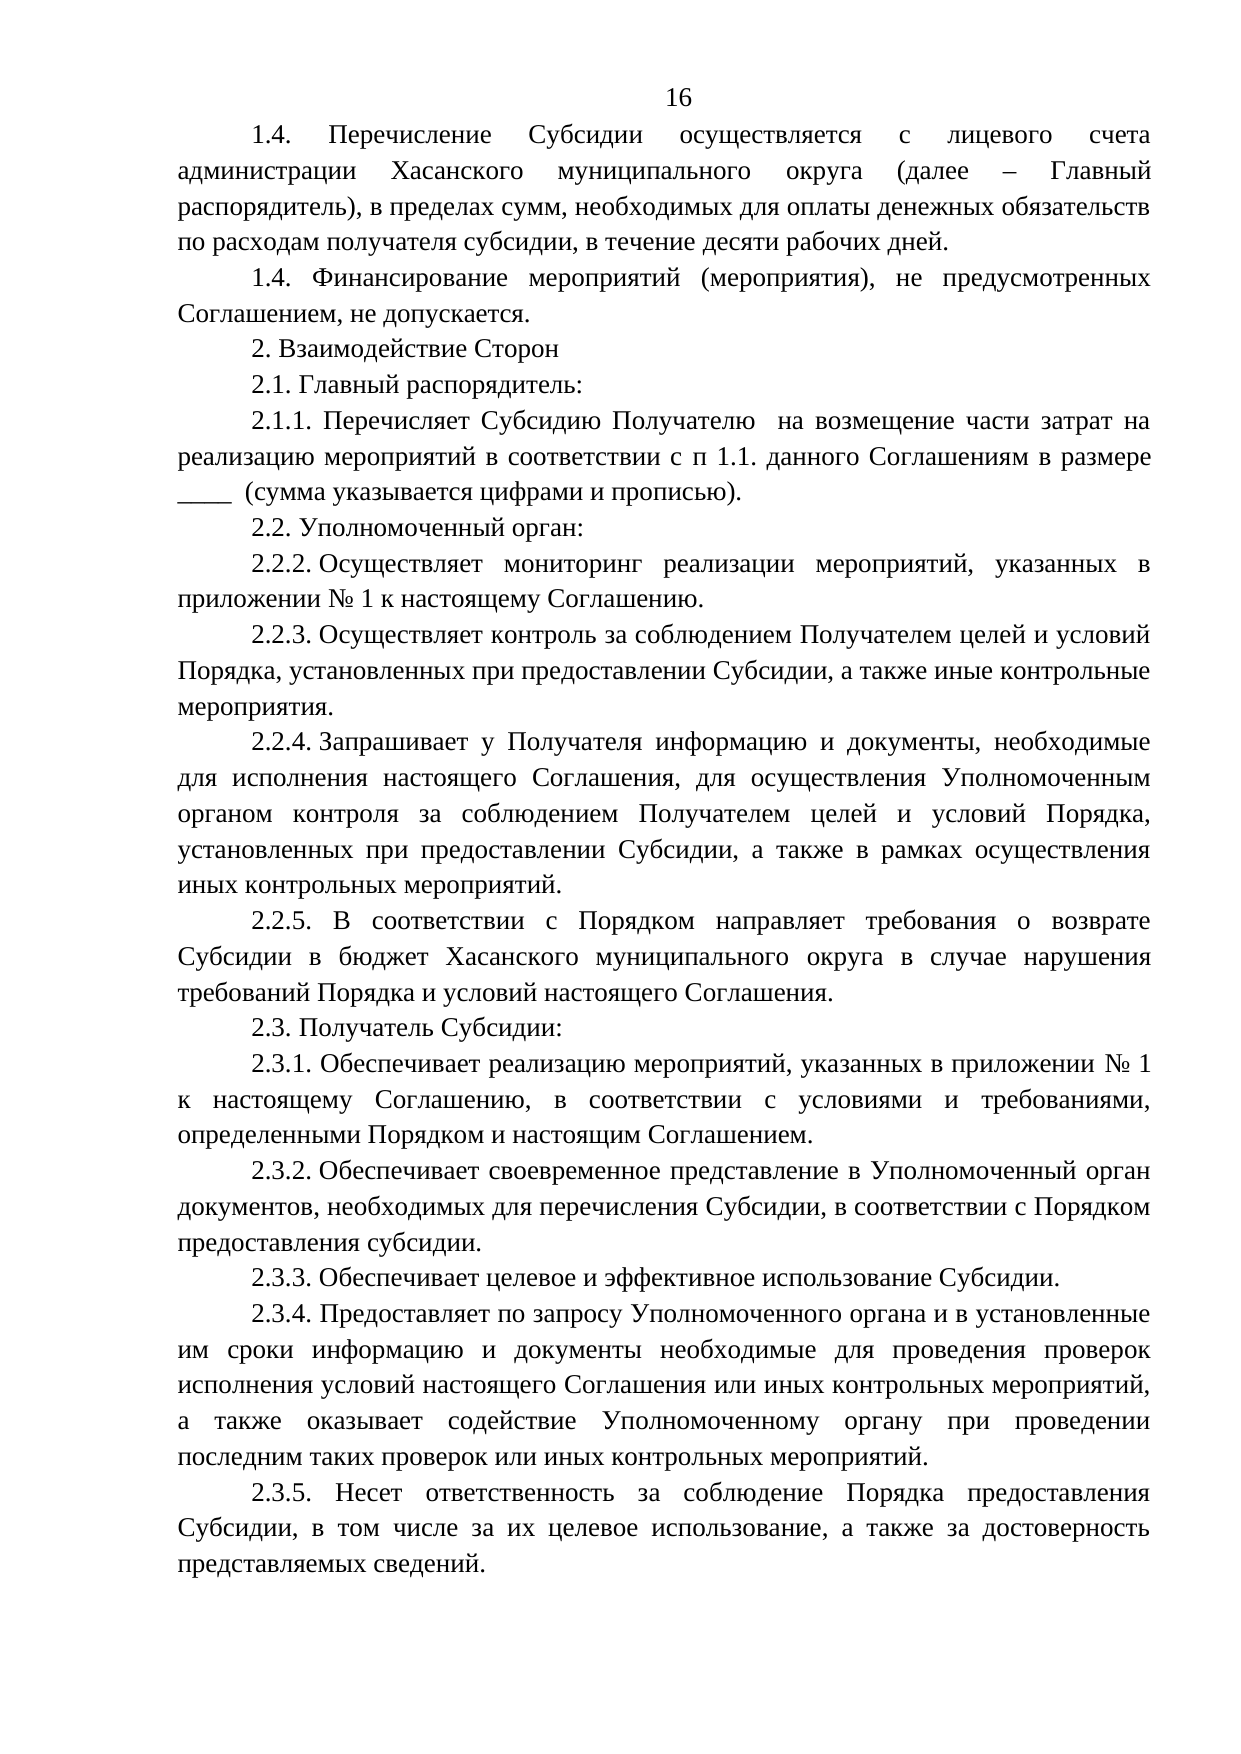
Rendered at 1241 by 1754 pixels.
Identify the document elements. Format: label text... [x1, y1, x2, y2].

text 2.2.4. Запрашивает у Получателя информацию и документы, необходимые для исполнения настоящего Соглашения, для осуществления Уполномоченным органом контроля за соблюдением Получателем целей и условий Порядка, установленных при предоставлении Субсидии, а также в рамках осуществления иных контрольных мероприятий. [177, 726, 1152, 899]
text 2.1. Главный распорядитель: [177, 368, 1152, 399]
text 2.1.1. Перечисляет Субсидию Получателю на возмещение части затрат на реализацию мероприятий в соответствии с п 1.1. данного Соглашениям в размере ____ (сумма указывается цифрами и прописью). [177, 404, 1152, 507]
text 2.3.3. Обеспечивает целевое и эффективное использование Субсидии. [177, 1261, 1152, 1293]
text 2.3.4. Предоставляет по запросу Уполномоченного органа и в установленные им сроки информацию и документы необходимые для проведения проверок исполнения условий настоящего Соглашения или иных контрольных мероприятий, а также оказывает содействие Уполномоченному органу при проведении последним таких проверок или иных контрольных мероприятий. [177, 1297, 1152, 1471]
text 2.2.3. Осуществляет контроль за соблюдением Получателем целей и условий Порядка, установленных при предоставлении Субсидии, а также иные контрольные мероприятия. [177, 618, 1152, 721]
text 2.2. Уполномоченный орган: [177, 511, 1152, 542]
text 2.2.5. В соответствии с Порядком направляет требования о возврате Субсидии в бюджет Хасанского муниципального округа в случае нарушения требований Порядка и условий настоящего Соглашения. [177, 904, 1152, 1007]
text 1.4. Финансирование мероприятий (мероприятия), не предусмотренных Соглашением, не допускается. [177, 261, 1152, 328]
text 2.3. Получатель Субсидии: [177, 1011, 1152, 1042]
text 2.3.2. Обеспечивает своевременное представление в Уполномоченный орган документов, необходимых для перечисления Субсидии, в соответствии с Порядком предоставления субсидии. [177, 1154, 1152, 1257]
text 2.3.1. Обеспечивает реализацию мероприятий, указанных в приложении № 1 к настоящему Соглашению, в соответствии с условиями и требованиями, определенными Порядком и настоящим Соглашением. [177, 1047, 1152, 1150]
text 1.4. Перечисление Субсидии осуществляется с лицевого счета администрации Хасанского муниципального округа (далее – Главный распорядитель), в пределах сумм, необходимых для оплаты денежных обязательств по расходам получателя субсидии, в течение десяти рабочих дней. [177, 118, 1152, 256]
list 2. Взаимодействие Сторон [177, 332, 1152, 364]
text 2.3.5. Несет ответственность за соблюдение Порядка предоставления Субсидии, в том числе за их целевое использование, а также за достоверность представляемых сведений. [177, 1476, 1152, 1578]
text 2.2.2. Осуществляет мониторинг реализации мероприятий, указанных в приложении № 1 к настоящему Соглашению. [177, 547, 1152, 614]
